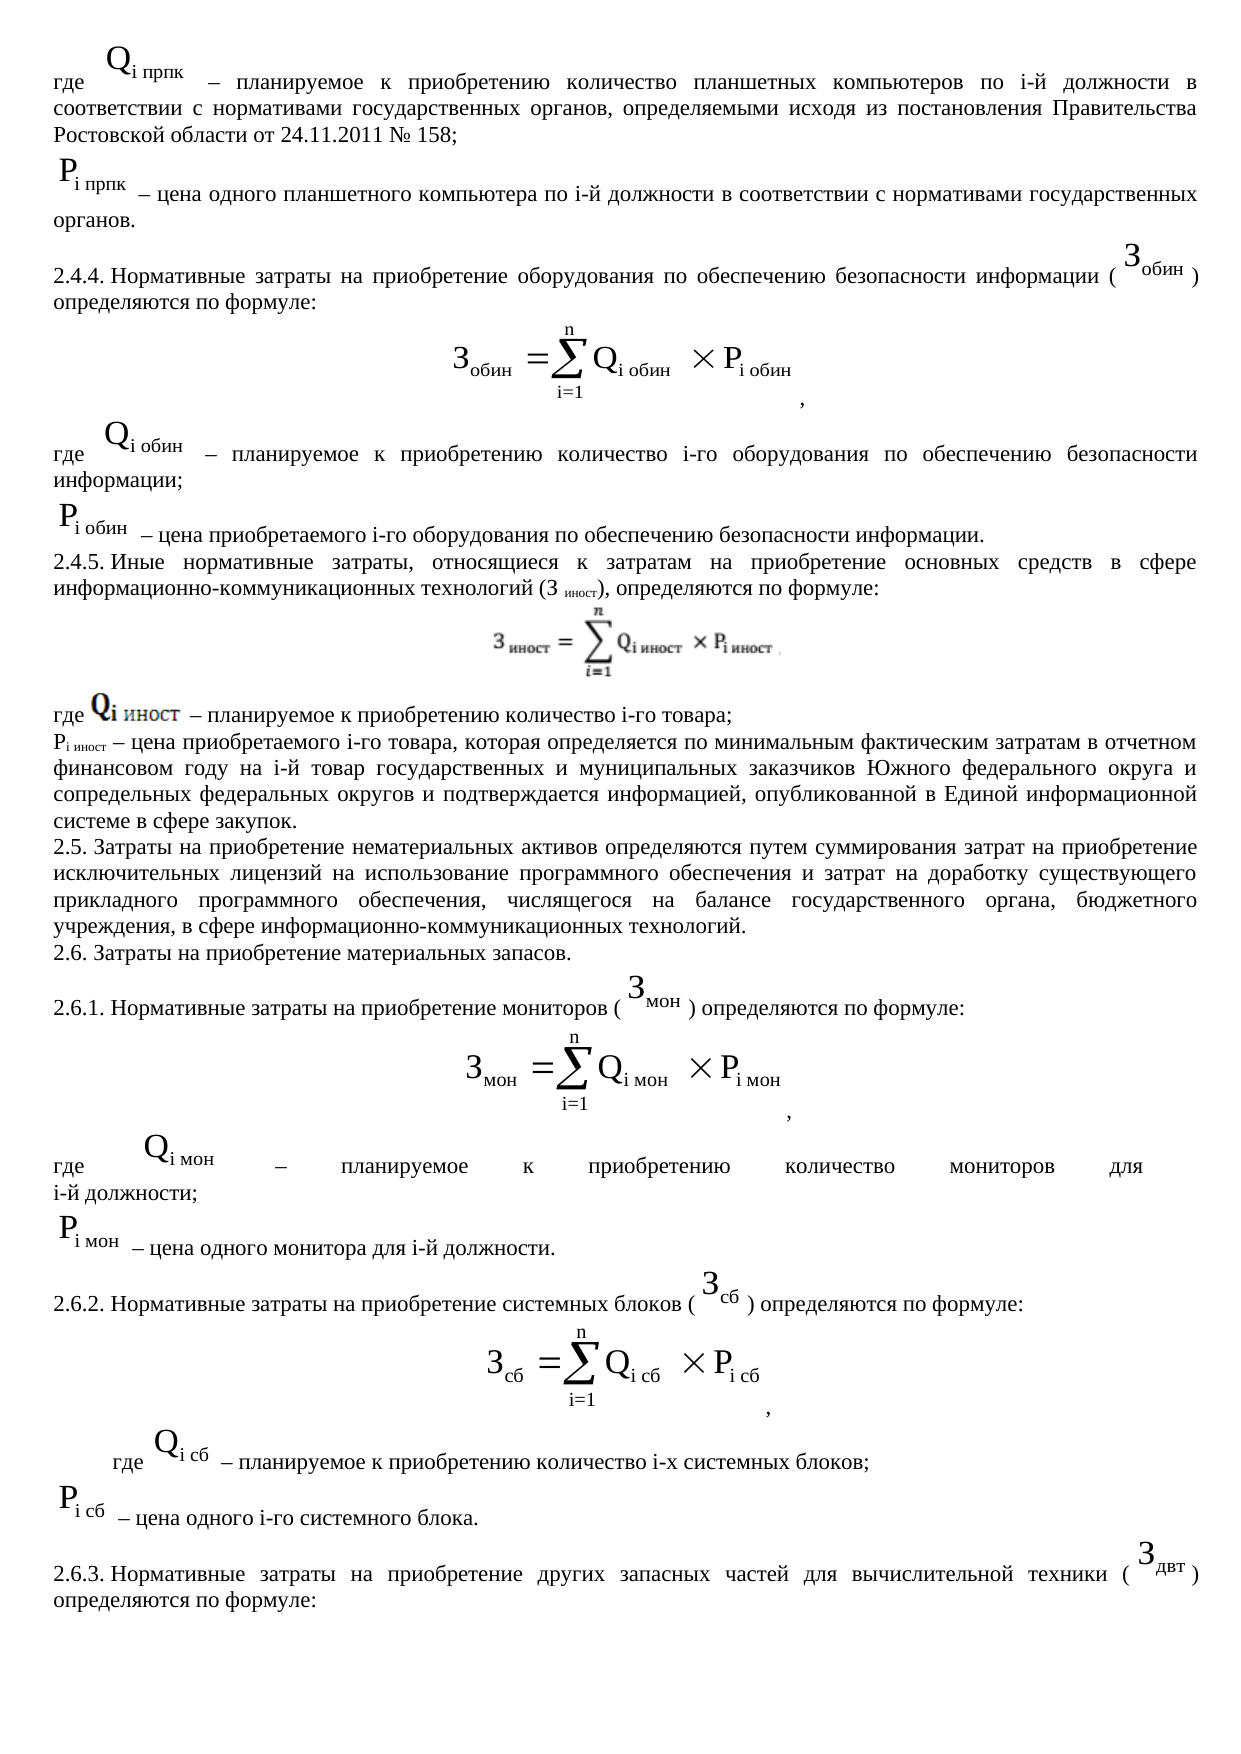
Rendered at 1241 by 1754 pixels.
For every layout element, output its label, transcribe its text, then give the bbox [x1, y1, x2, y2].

text , [53, 1316, 1199, 1419]
text – цена одного планшетного компьютера по i-й должности в соответствии с нормативами государственных органов. [53, 147, 1199, 233]
text где – планируемое к приобретению количество мониторов для i-й должности; [53, 1123, 1199, 1205]
picture [471, 600, 781, 686]
text где – планируемое к приобретению количество i-го оборудования по обеспечению безопасности информации; [53, 410, 1199, 492]
text , [53, 314, 1199, 410]
text где – планируемое к приобретению количество i-го товара; [53, 686, 1199, 728]
text 2.4.5. Иные нормативные затраты, относящиеся к затратам на приобретение основных средств в сфере информационно-коммуникационных технологий (З иност), определяются по формуле: [53, 548, 1199, 601]
text Pi иност – цена приобретаемого i-го товара, которая определяется по минимальным фактическим затратам в отчетном финансовом году на i-й товар государственных и муниципальных заказчиков Южного федерального округа и сопредельных федеральных округов и подтверждается информацией, опубликованной в Единой информационной системе в сфере закупок. [53, 728, 1199, 833]
text – цена приобретаемого i-го оборудования по обеспечению безопасности информации. [53, 492, 1199, 548]
text 2.5. Затраты на приобретение нематериальных активов определяются путем суммирования затрат на приобретение исключительных лицензий на использование программного обеспечения и затрат на доработку существующего прикладного программного обеспечения, числящегося на балансе государственного органа, бюджетного учреждения, в сфере информационно-коммуникационных технологий. [53, 833, 1199, 938]
text 2.4.4. Нормативные затраты на приобретение оборудования по обеспечению безопасности информации () определяются по формуле: [53, 233, 1199, 314]
text 2.6. Затраты на приобретение материальных запасов. [53, 938, 1199, 965]
text 2.6.3. Нормативные затраты на приобретение других запасных частей для вычислительной техники () определяются по формуле: [53, 1530, 1199, 1612]
text где – планируемое к приобретению количество планшетных компьютеров по i-й должности в соответствии с нормативами государственных органов, определяемыми исходя из постановления Правительства Ростовской области от 24.11.2011 № 158; [53, 35, 1199, 147]
text 2.6.1. Нормативные затраты на приобретение мониторов () определяются по формуле: [53, 965, 1199, 1021]
text 2.6.2. Нормативные затраты на приобретение системных блоков () определяются по формуле: [53, 1261, 1199, 1316]
text – цена одного монитора для i-й должности. [53, 1205, 1199, 1261]
text – цена одного i-го системного блока. [53, 1475, 1199, 1530]
text , [53, 1021, 1199, 1123]
text где – планируемое к приобретению количество i-х системных блоков; [53, 1419, 1199, 1475]
picture [90, 686, 185, 723]
